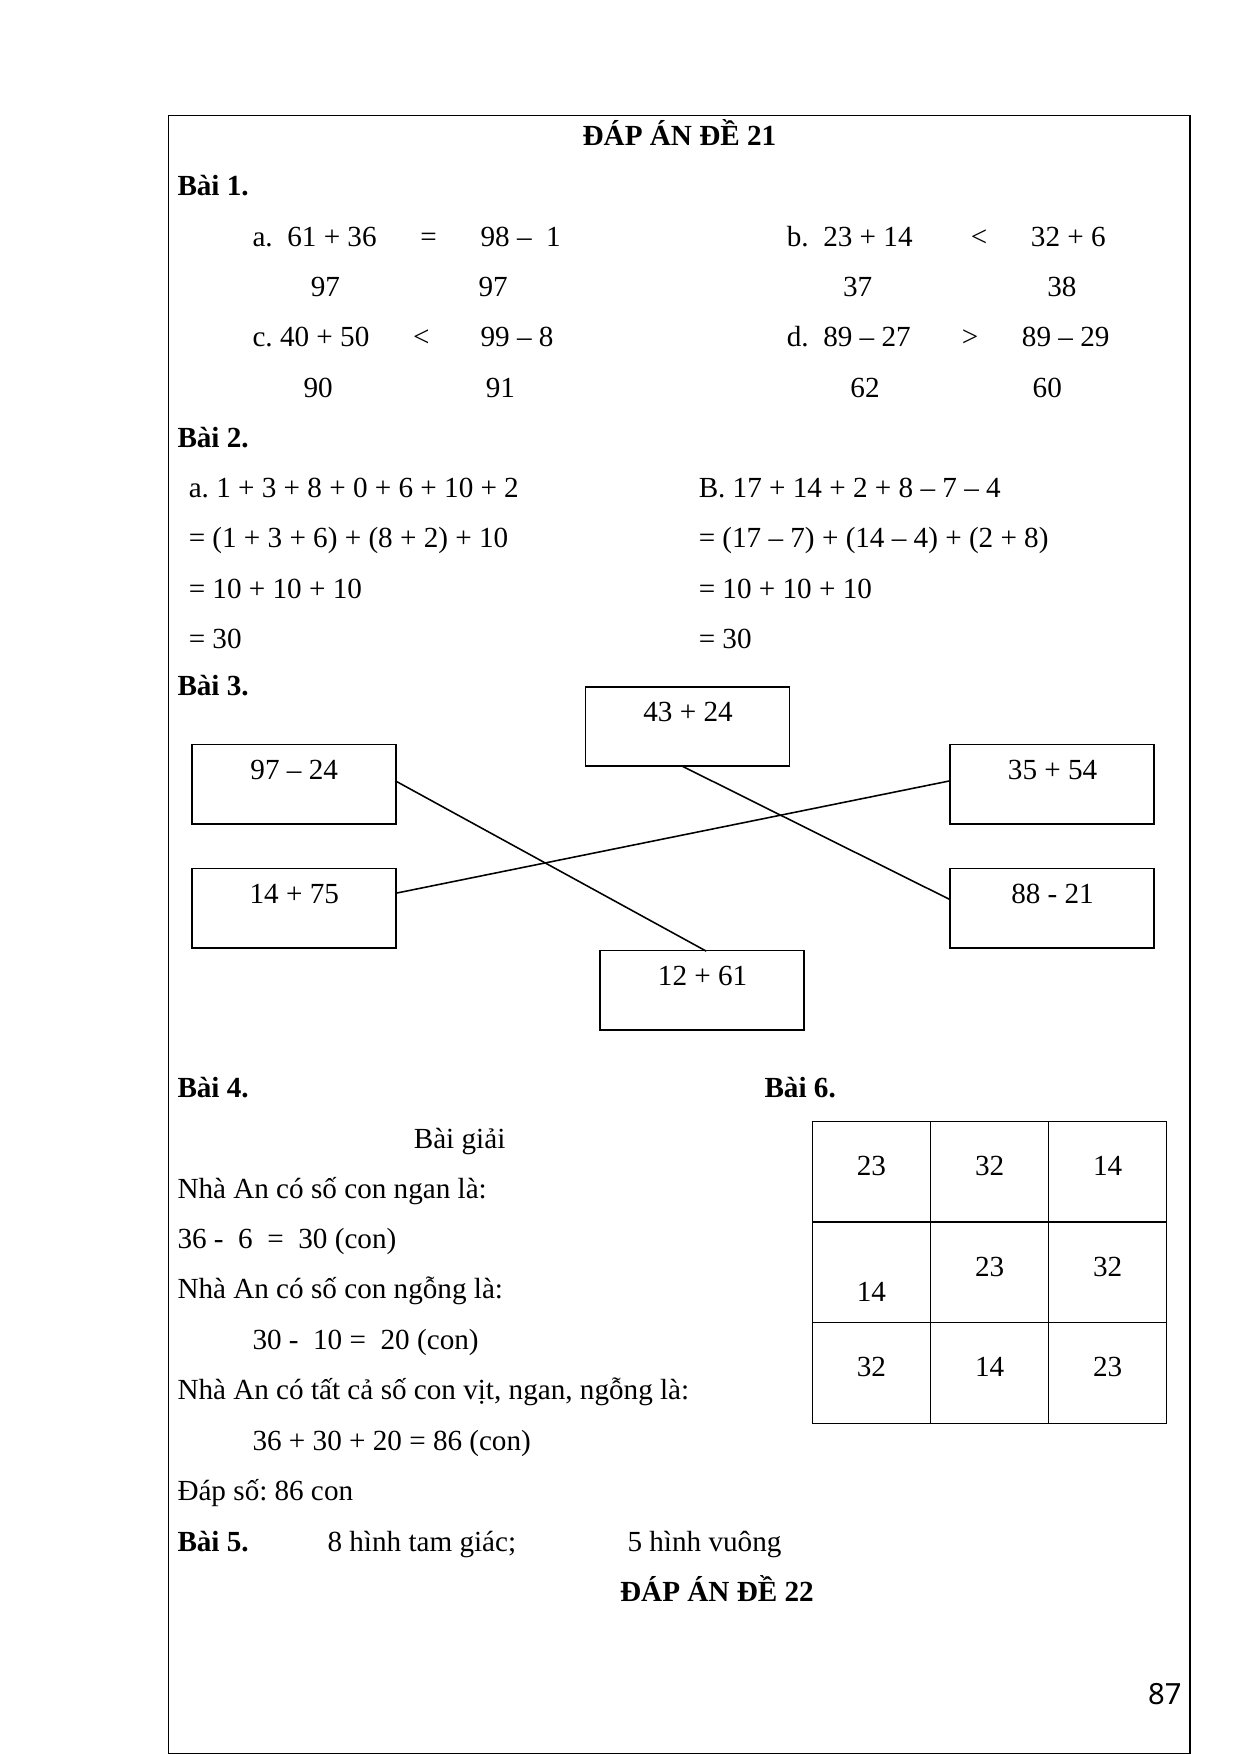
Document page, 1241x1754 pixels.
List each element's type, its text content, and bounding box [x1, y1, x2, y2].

text c. 40 + 50 < 99 – 8 d. 89 – 27 > 89 – 29 [177, 319, 1181, 353]
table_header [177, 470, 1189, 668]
text Bài 5. 8 hình tam giác; 5 hình vuông [177, 1524, 1181, 1558]
text Bài 3. [177, 668, 1181, 701]
text Bài 1. [177, 168, 1181, 202]
text 97 97 37 38 [252, 269, 1181, 303]
text 90 91 62 60 [177, 370, 1181, 403]
text Bài 2. [177, 420, 1181, 453]
text a. 61 + 36 = 98 – 1 b. 23 + 14 < 32 + 6 [177, 219, 1181, 252]
text ĐÁP ÁN ĐỀ 21 [177, 118, 1181, 152]
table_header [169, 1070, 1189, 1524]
text ĐÁP ÁN ĐỀ 22 [177, 1574, 1181, 1608]
